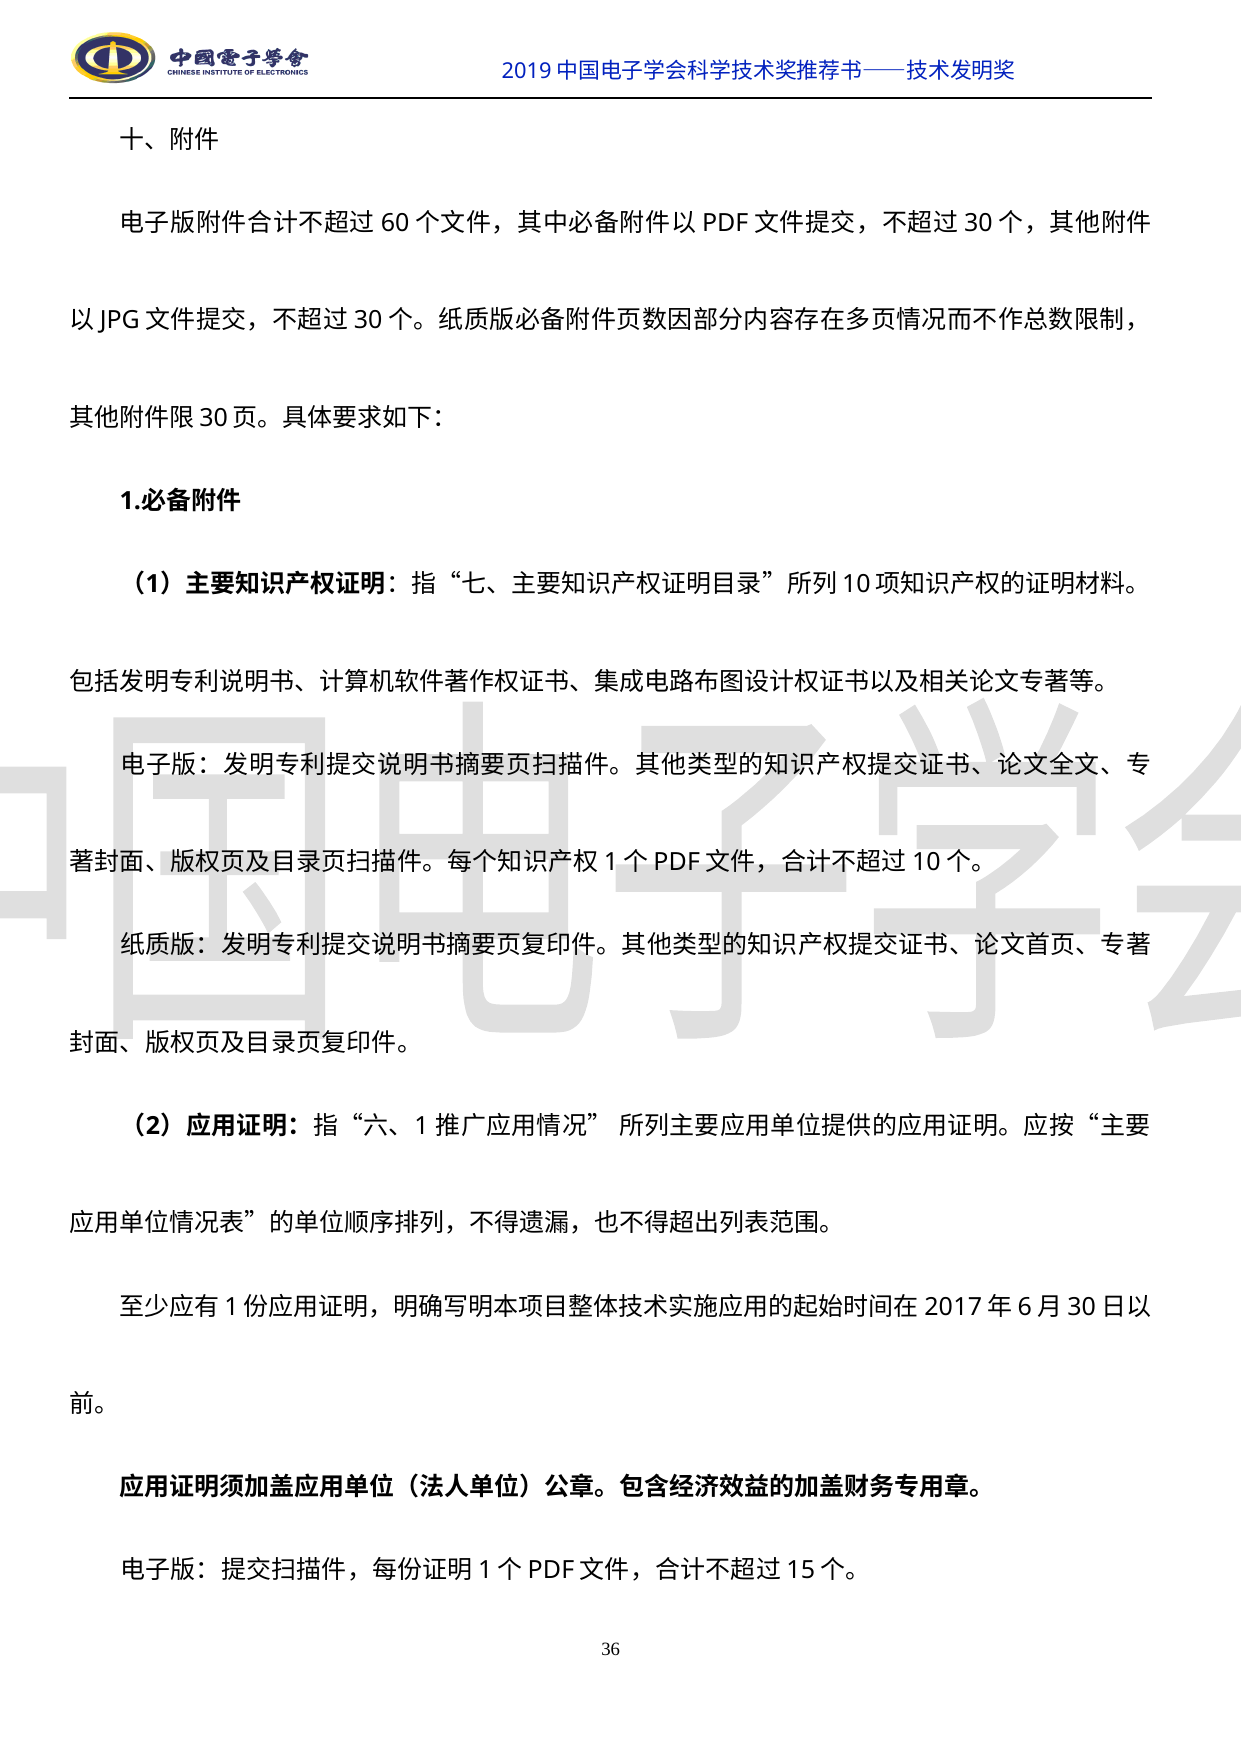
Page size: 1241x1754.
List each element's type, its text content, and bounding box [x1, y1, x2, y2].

text 纸质版：发明专利提交说明书摘要页复印件。其他类型的知识产权提交证书、论文首页、专著封面、版权页及目录页复印件。 [69, 910, 1152, 1073]
text 至少应有1份应用证明，明确写明本项目整体技术实施应用的起始时间在2017年6月30日以前。 [69, 1272, 1152, 1434]
text 电子版：发明专利提交说明书摘要页扫描件。其他类型的知识产权提交证书、论文全文、专著封面、版权页及目录页扫描件。每个知识产权1个PDF文件，合计不超过10个。 [69, 730, 1152, 892]
text 十、附件 [69, 105, 1152, 170]
picture [71, 12, 309, 97]
text （2）应用证明：指“六、1 推广应用情况” 所列主要应用单位提供的应用证明。应按“主要应用单位情况表”的单位顺序排列，不得遗漏，也不得超出列表范围。 [69, 1091, 1152, 1253]
text （1）主要知识产权证明：指“七、主要知识产权证明目录”所列10项知识产权的证明材料。包括发明专利说明书、计算机软件著作权证书、集成电路布图设计权证书以及相关论文专著等。 [69, 549, 1152, 712]
text 1.必备附件 [69, 466, 1152, 531]
text 电子版：提交扫描件，每份证明1个PDF文件，合计不超过15个。 [69, 1535, 1152, 1600]
text 电子版附件合计不超过60个文件，其中必备附件以PDF文件提交，不超过30个，其他附件以JPG文件提交，不超过30个。纸质版必备附件页数因部分内容存在多页情况而不作总数限制，其他附件限30页。具体要求如下： [69, 188, 1152, 448]
text 应用证明须加盖应用单位（法人单位）公章。包含经济效益的加盖财务专用章。 [69, 1452, 1152, 1517]
